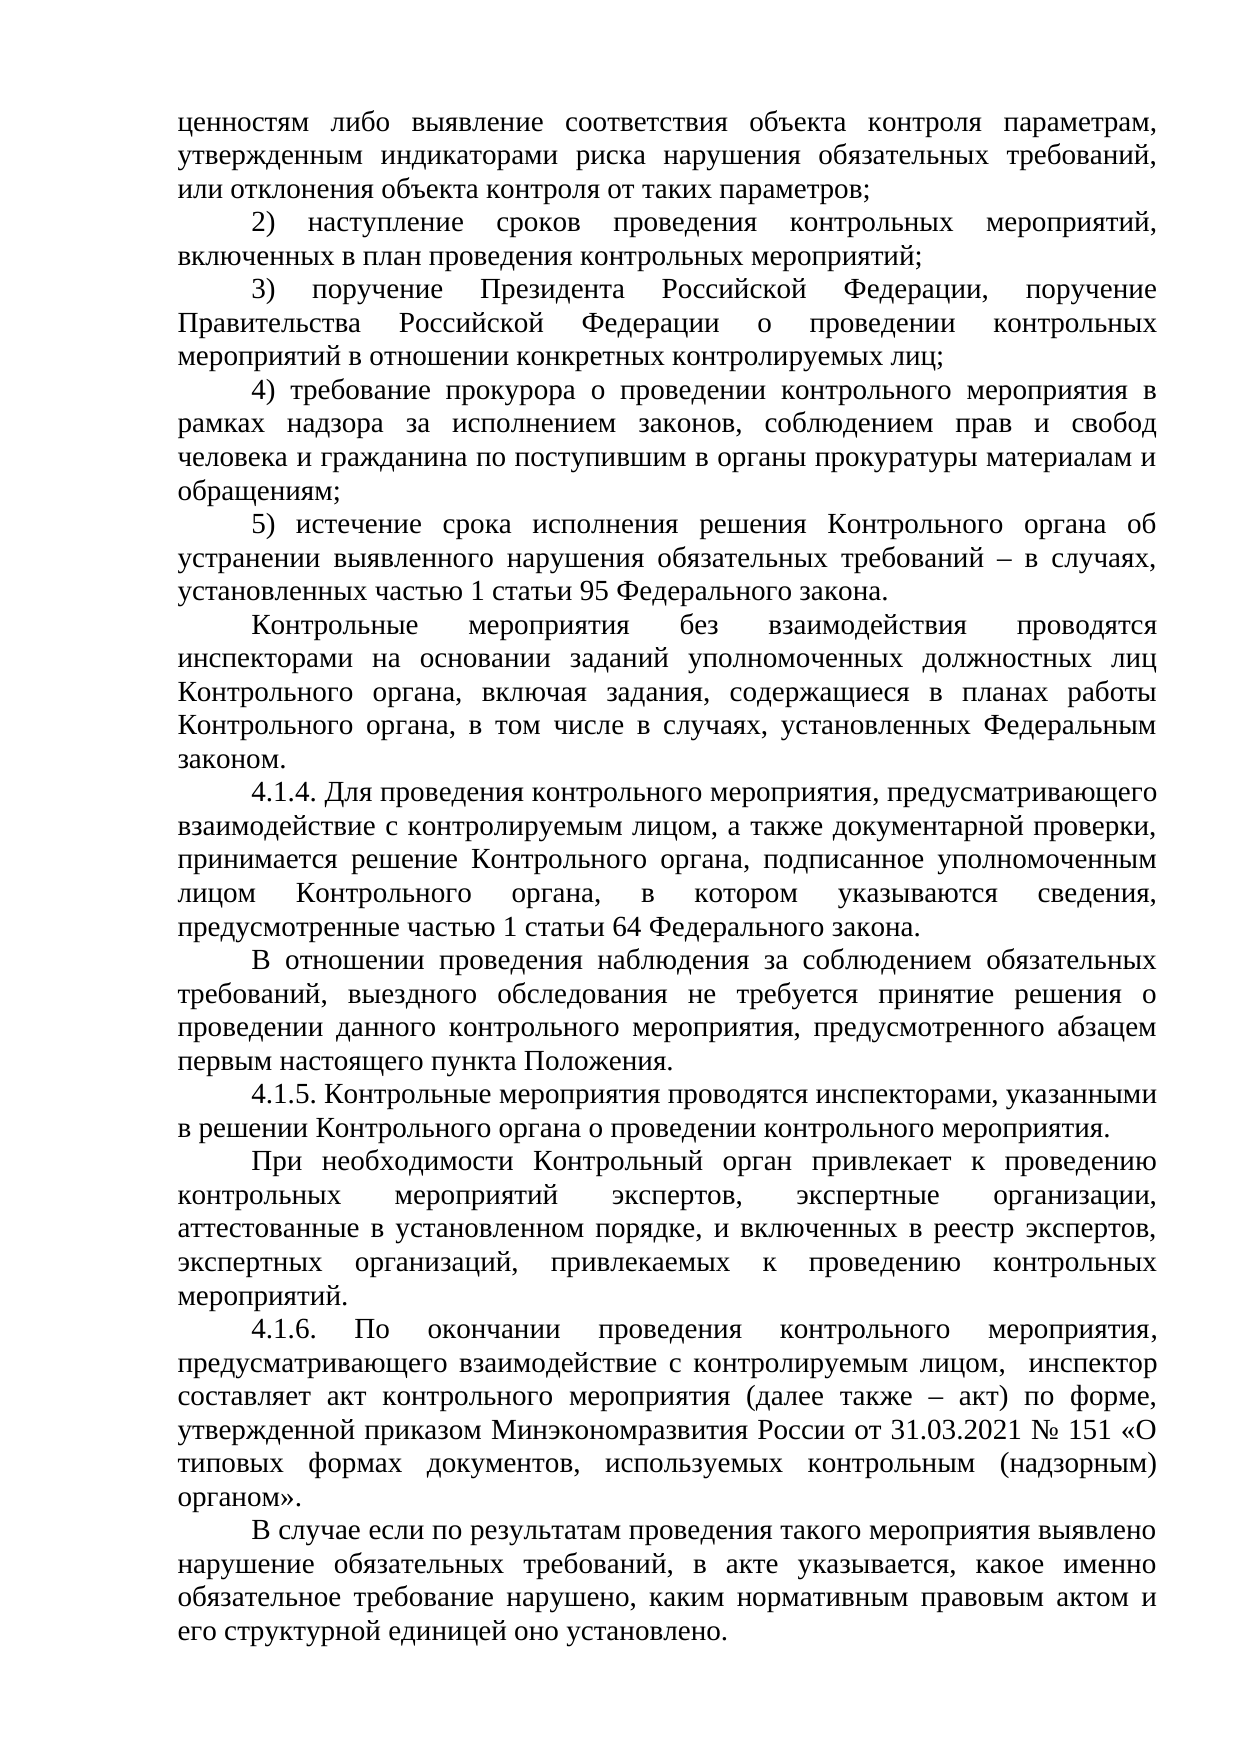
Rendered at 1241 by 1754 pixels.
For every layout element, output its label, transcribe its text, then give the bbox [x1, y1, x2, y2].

text 3) поручение Президента Российской Федерации, поручение Правительства Российской Федерации о проведении контрольных мероприятий в отношении конкретных контролируемых лиц; [177, 271, 1157, 372]
text 4.1.4. Для проведения контрольного мероприятия, предусматривающего взаимодействие с контролируемым лицом, а также документарной проверки, принимается решение Контрольного органа, подписанное уполномоченным лицом Контрольного органа, в котором указываются сведения, предусмотренные частью 1 статьи 64 Федерального закона. [177, 774, 1157, 942]
text 4.1.5. Контрольные мероприятия проводятся инспекторами, указанными в решении Контрольного органа о проведении контрольного мероприятия. [177, 1076, 1157, 1143]
list При необходимости Контрольный орган привлекает к проведению контрольных мероприятий экспертов, экспертные организации, аттестованные в установленном порядке, и включенных в реестр экспертов, экспертных организаций, привлекаемых к проведению контрольных мероприятий. [177, 1143, 1157, 1311]
text В отношении проведения наблюдения за соблюдением обязательных требований, выездного обследования не требуется принятие решения о проведении данного контрольного мероприятия, предусмотренного абзацем первым настоящего пункта Положения. [177, 942, 1157, 1076]
text 4) требование прокурора о проведении контрольного мероприятия в рамках надзора за исполнением законов, соблюдением прав и свобод человека и гражданина по поступившим в органы прокуратуры материалам и обращениям; [177, 372, 1157, 506]
list В случае если по результатам проведения такого мероприятия выявлено нарушение обязательных требований, в акте указывается, какое именно обязательное требование нарушено, каким нормативным правовым актом и его структурной единицей оно установлено. [177, 1512, 1157, 1647]
text 2) наступление сроков проведения контрольных мероприятий, включенных в план проведения контрольных мероприятий; [177, 204, 1157, 271]
text 5) истечение срока исполнения решения Контрольного органа об устранении выявленного нарушения обязательных требований – в случаях, установленных частью 1 статьи 95 Федерального закона. [177, 506, 1157, 607]
list 4.1.6. По окончании проведения контрольного мероприятия, предусматривающего взаимодействие с контролируемым лицом, инспектор составляет акт контрольного мероприятия (далее также – акт) по форме, утвержденной приказом Минэкономразвития России от 31.03.2021 № 151 «О типовых формах документов, используемых контрольным (надзорным) органом». [177, 1311, 1157, 1512]
list Контрольные мероприятия без взаимодействия проводятся инспекторами на основании заданий уполномоченных должностных лиц Контрольного органа, включая задания, содержащиеся в планах работы Контрольного органа, в том числе в случаях, установленных Федеральным законом. [177, 607, 1157, 774]
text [177, 104, 1157, 204]
